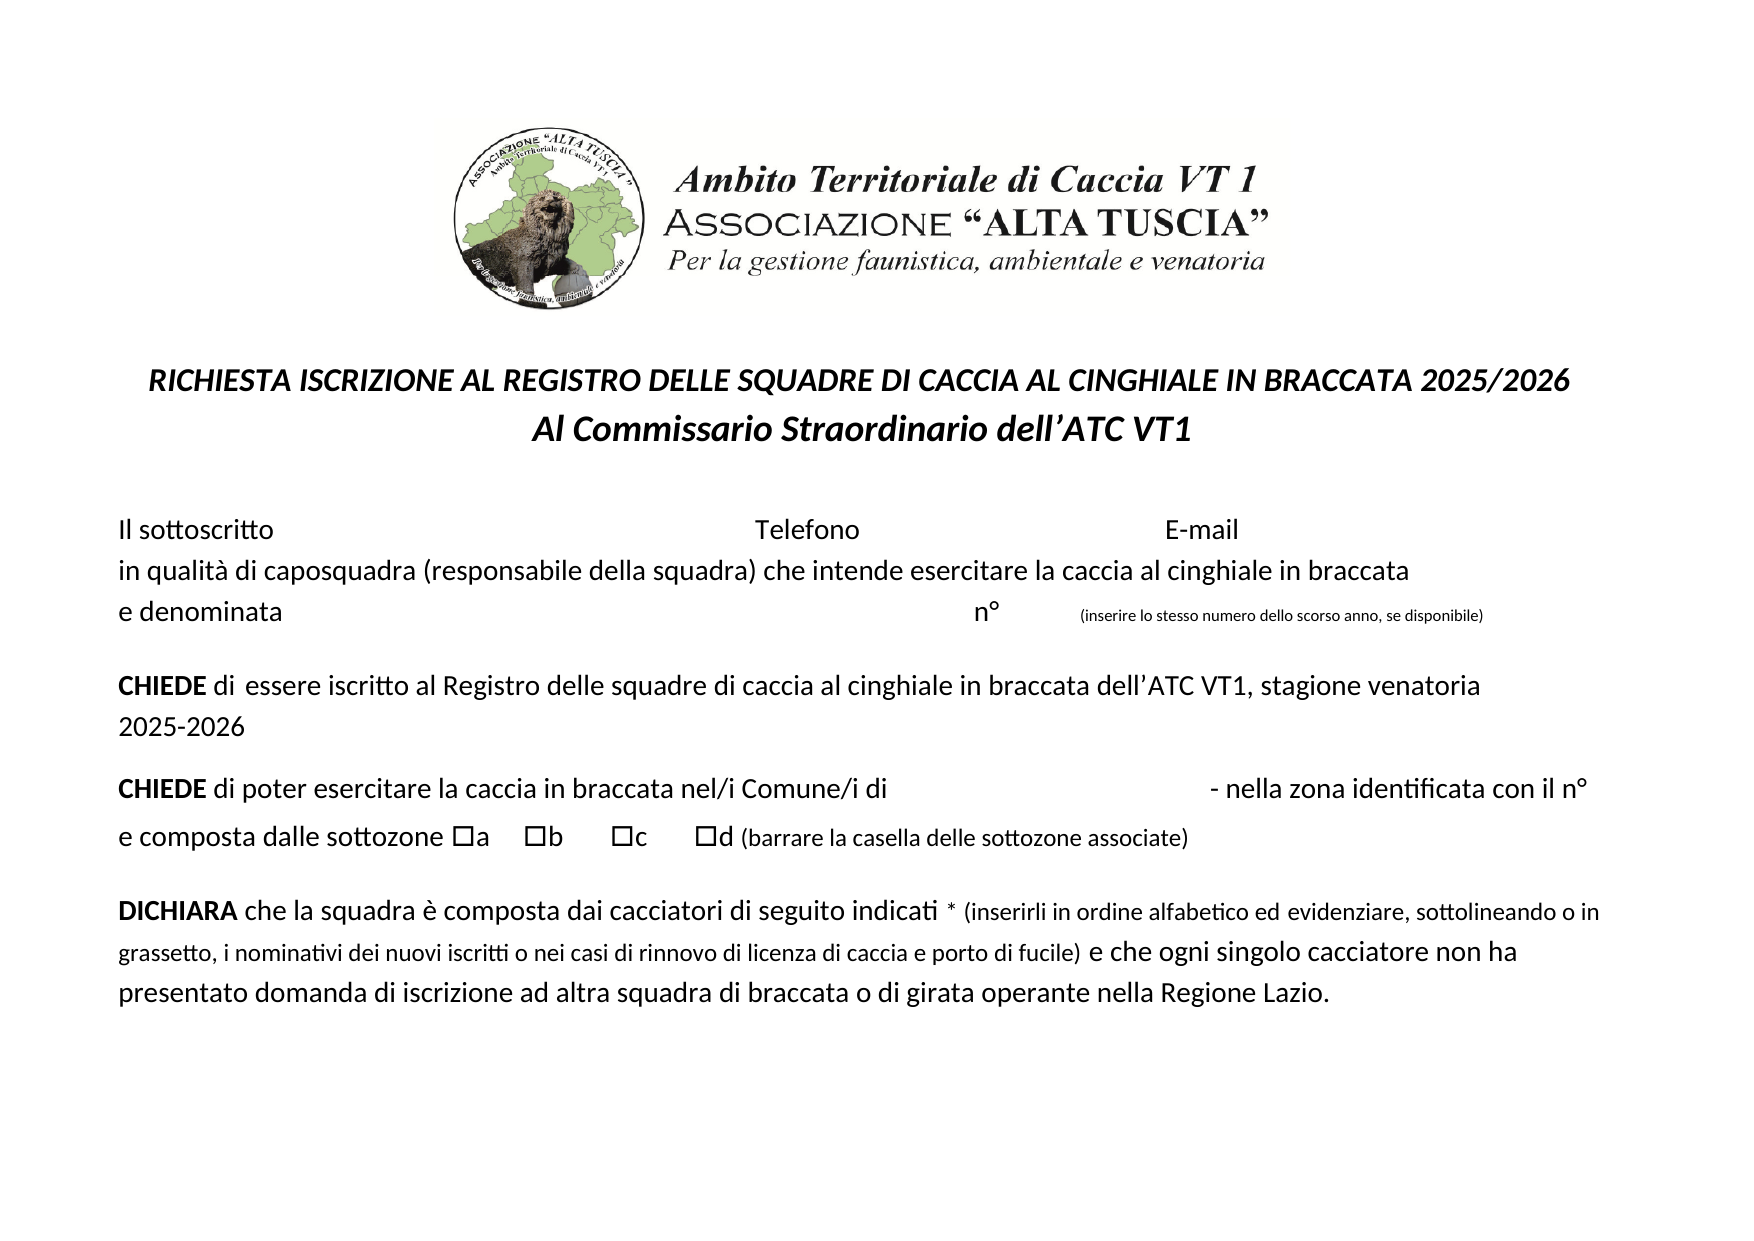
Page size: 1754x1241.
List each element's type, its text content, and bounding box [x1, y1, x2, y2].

text CHIEDE di poter esercitare la caccia in braccata nel/i Comune/i di - nella zona identificata con il n° e composta dalle sottozone □a □b □c □d (barrare la casella delle sottozone associate) [118, 770, 1606, 857]
text Al Commissario Straordinario dell’ATC VT1 [118, 405, 1606, 451]
text RICHIESTA ISCRIZIONE AL REGISTRO DELLE SQUADRE DI CACCIA AL CINGHIALE IN BRACCATA 2025/2026 [118, 359, 1606, 399]
text Il sottoscritto Telefono E-mail in qualità di caposquadra (responsabile della squadra) che intende esercitare la caccia al cinghiale in braccata [118, 511, 1606, 587]
text DICHIARA che la squadra è composta dai cacciatori di seguito indicati * (inserirli in ordine alfabetico ed evidenziare, sottolineando o in grassetto, i nominativi dei nuovi iscritti o nei casi di rinnovo di licenza di caccia e porto di fucile) e che ogni singolo cacciatore non ha presentato domanda di iscrizione ad altra squadra di braccata o di girata operante nella Regione Lazio. [118, 892, 1606, 1010]
text e denominata n° (inserire lo stesso numero dello scorso anno, se disponibile) [118, 593, 1606, 628]
text CHIEDE di essere iscritto al Registro delle squadre di caccia al cinghiale in braccata dell’ATC Vt1, stagione venatoria 2025-2026 [118, 667, 1606, 744]
